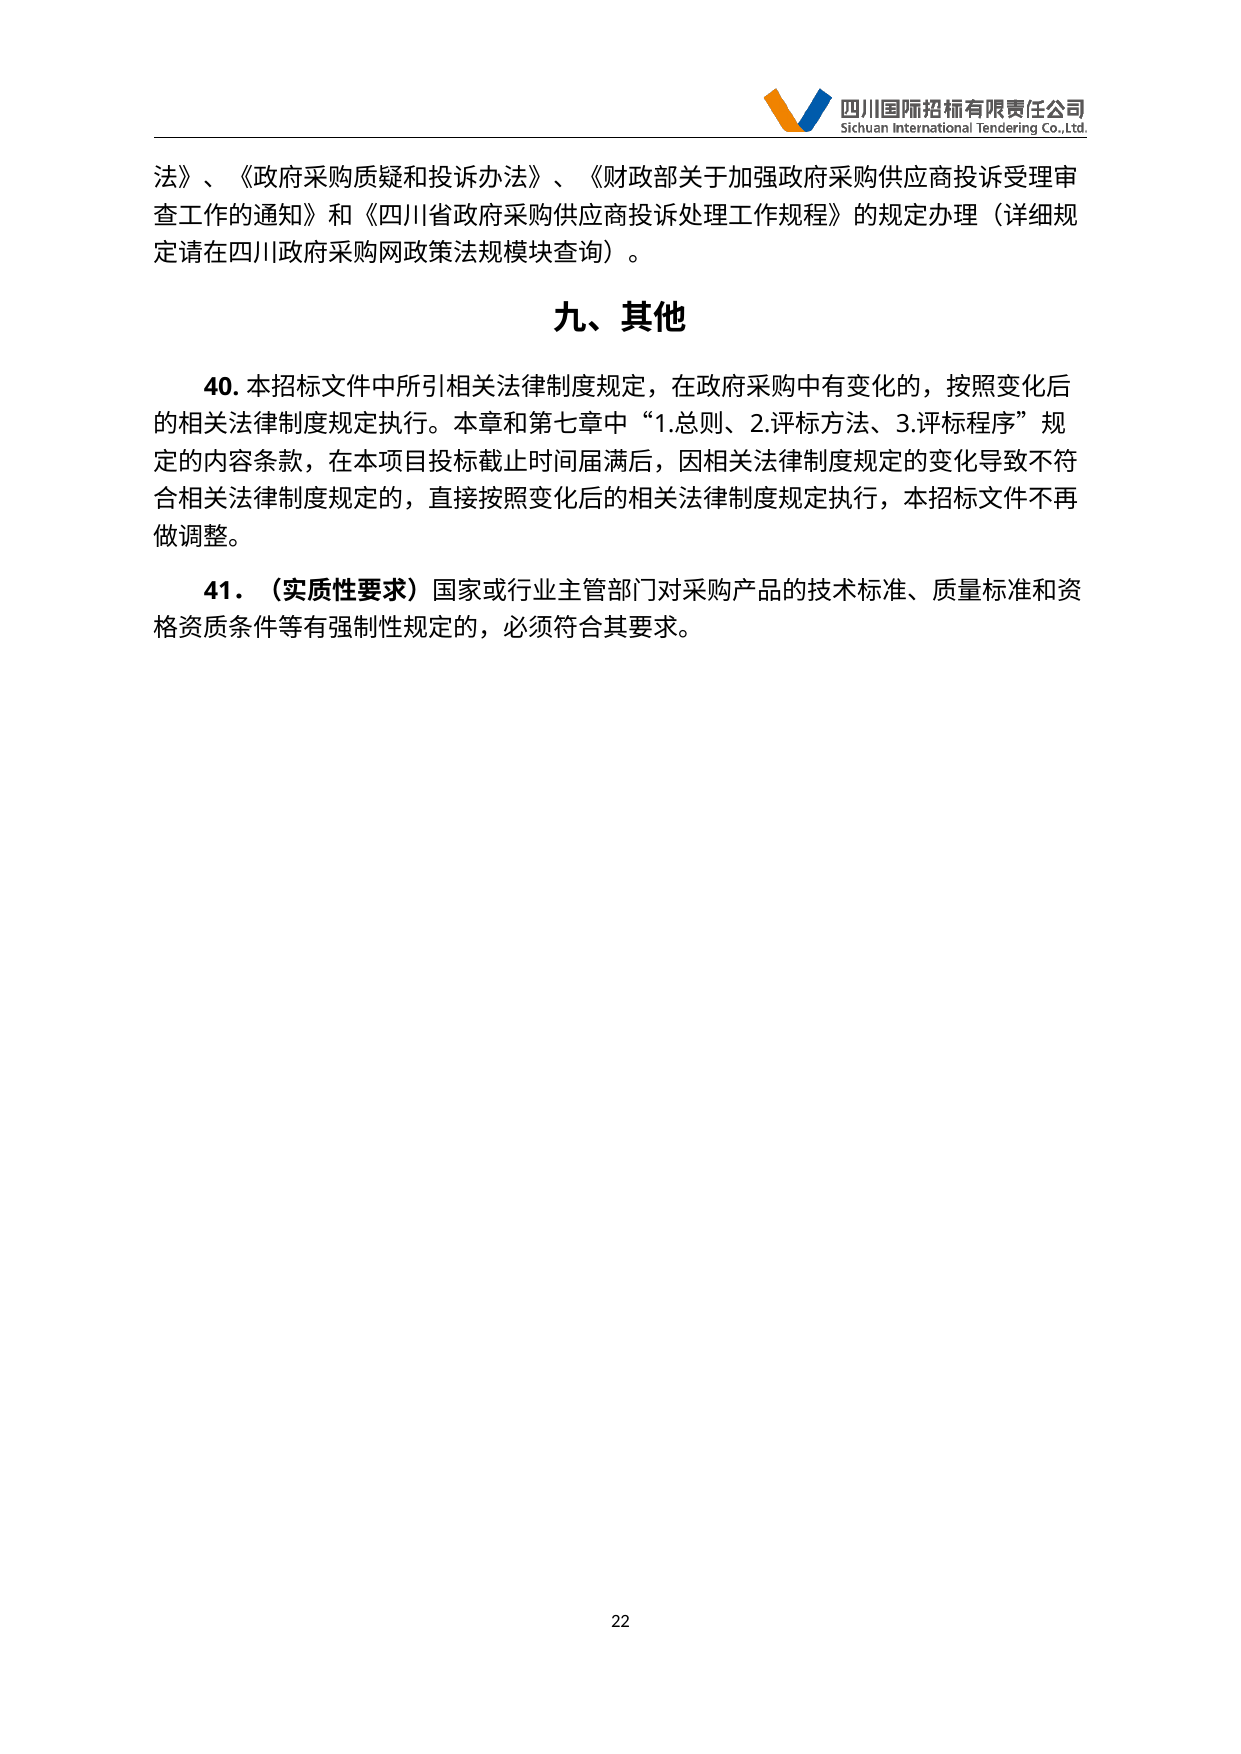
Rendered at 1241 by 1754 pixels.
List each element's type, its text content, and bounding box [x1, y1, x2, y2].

text 41．（实质性要求）国家或行业主管部门对采购产品的技术标准、质量标准和资格资质条件等有强制性规定的，必须符合其要求。 [153, 569, 1087, 644]
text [153, 157, 1087, 269]
picture [763, 88, 1087, 135]
subtitle 九、其他 [153, 296, 1087, 338]
text 40. 本招标文件中所引相关法律制度规定，在政府采购中有变化的，按照变化后的相关法律制度规定执行。本章和第七章中“1.总则、2.评标方法、3.评标程序”规定的内容条款，在本项目投标截止时间届满后，因相关法律制度规定的变化导致不符合相关法律制度规定的，直接按照变化后的相关法律制度规定执行，本招标文件不再做调整。 [153, 365, 1087, 552]
